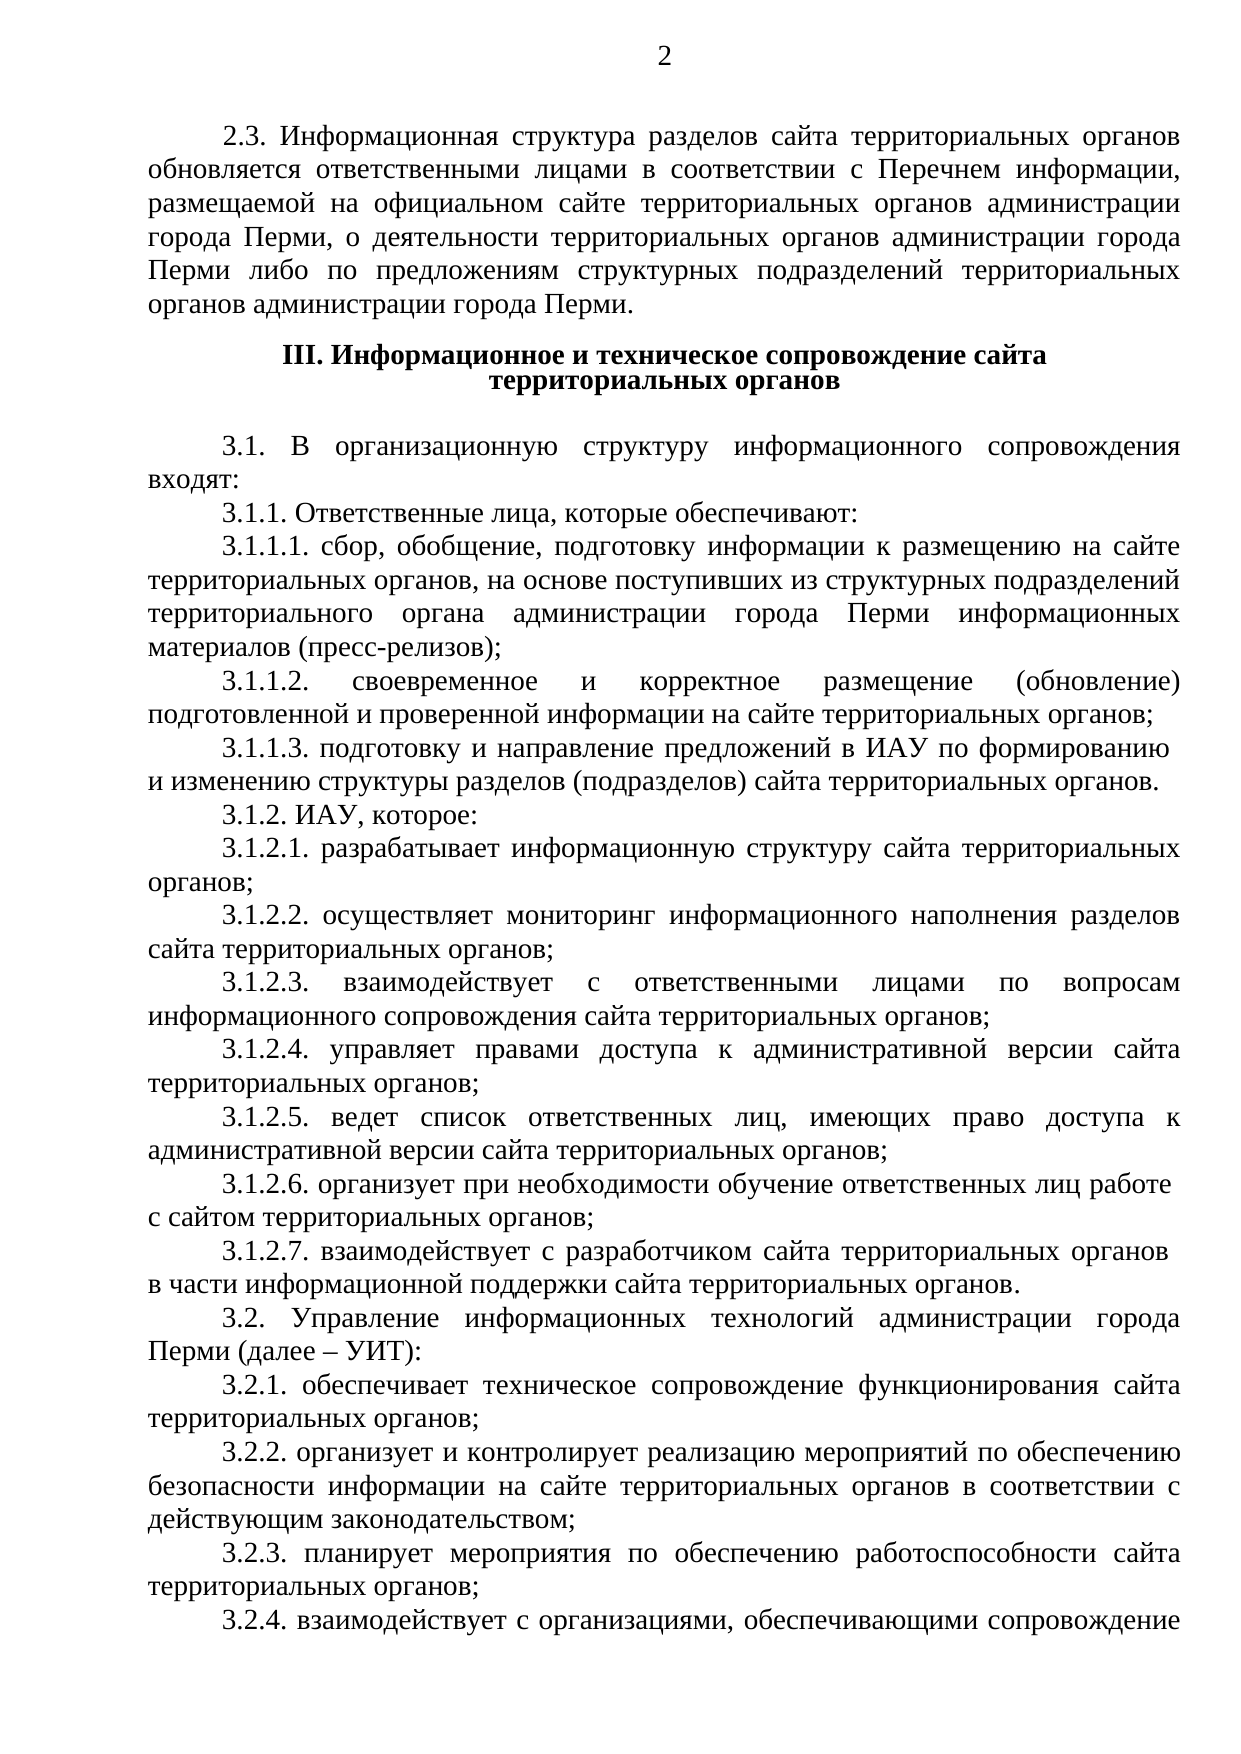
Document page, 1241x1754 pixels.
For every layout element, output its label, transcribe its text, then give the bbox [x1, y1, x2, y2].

text 3.1.1. Ответственные лица, которые обеспечивают: [148, 495, 1181, 528]
text 3.1.2.5. ведет список ответственных лиц, имеющих право доступа к административной версии сайта территориальных органов; [148, 1099, 1181, 1166]
text III. Информационное и техническое сопровождение сайта [148, 344, 378, 369]
text 3.1.2.6. организует при необходимости обучение ответственных лиц работе с сайтом территориальных органов; [148, 1166, 1181, 1233]
text 3.1.2. ИАУ, которое: [148, 797, 1181, 830]
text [148, 1602, 1181, 1635]
text 3.1.1.2. своевременное и корректное размещение (обновление) подготовленной и проверенной информации на сайте территориальных органов; [148, 663, 1181, 730]
text 3.2.2. организует и контролирует реализацию мероприятий по обеспечению безопасности информации на сайте территориальных органов в соответствии с действующим законодательством; [148, 1434, 1181, 1535]
text 3.1.2.4. управляет правами доступа к административной версии сайта территориальных органов; [148, 1032, 1181, 1099]
text 3.1. В организационную структуру информационного сопровождения входят: [148, 428, 1181, 495]
text 3.2. Управление информационных технологий администрации города Перми (далее – УИТ): [148, 1300, 1181, 1367]
text III. Информационное и техническое сопровождение сайта [382, 344, 1181, 369]
text 3.1.1.3. подготовку и направление предложений в ИАУ по формированию и изменению структуры разделов (подразделов) сайта территориальных органов. [148, 730, 1181, 797]
text 3.2.1. обеспечивает техническое сопровождение функционирования сайта территориальных органов; [148, 1367, 1181, 1434]
text 3.1.2.2. осуществляет мониторинг информационного наполнения разделов сайта территориальных органов; [148, 897, 1181, 964]
text 3.1.2.3. взаимодействует с ответственными лицами по вопросам информационного сопровождения сайта территориальных органов; [148, 964, 1181, 1032]
text 3.1.2.1. разрабатывает информационную структуру сайта территориальных органов; [148, 830, 1181, 897]
text 3.2.3. планирует мероприятия по обеспечению работоспособности сайта территориальных органов; [148, 1535, 1181, 1602]
text 3.1.1.1. сбор, обобщение, подготовку информации к размещению на сайте территориальных органов, на основе поступивших из структурных подразделений территориального органа администрации города Перми информационных материалов (пресс-релизов); [148, 528, 1181, 663]
text 3.1.2.7. взаимодействует с разработчиком сайта территориальных органов в части информационной поддержки сайта территориальных органов. [148, 1233, 1181, 1300]
text 2.3. Информационная структура разделов сайта территориальных органов обновляется ответственными лицами в соответствии с Перечнем информации, размещаемой на официальном сайте территориальных органов администрации города Перми, о деятельности территориальных органов администрации города Перми либо по предложениям структурных подразделений территориальных органов администрации города Перми. [148, 118, 1181, 319]
text территориальных органов [148, 369, 1181, 394]
